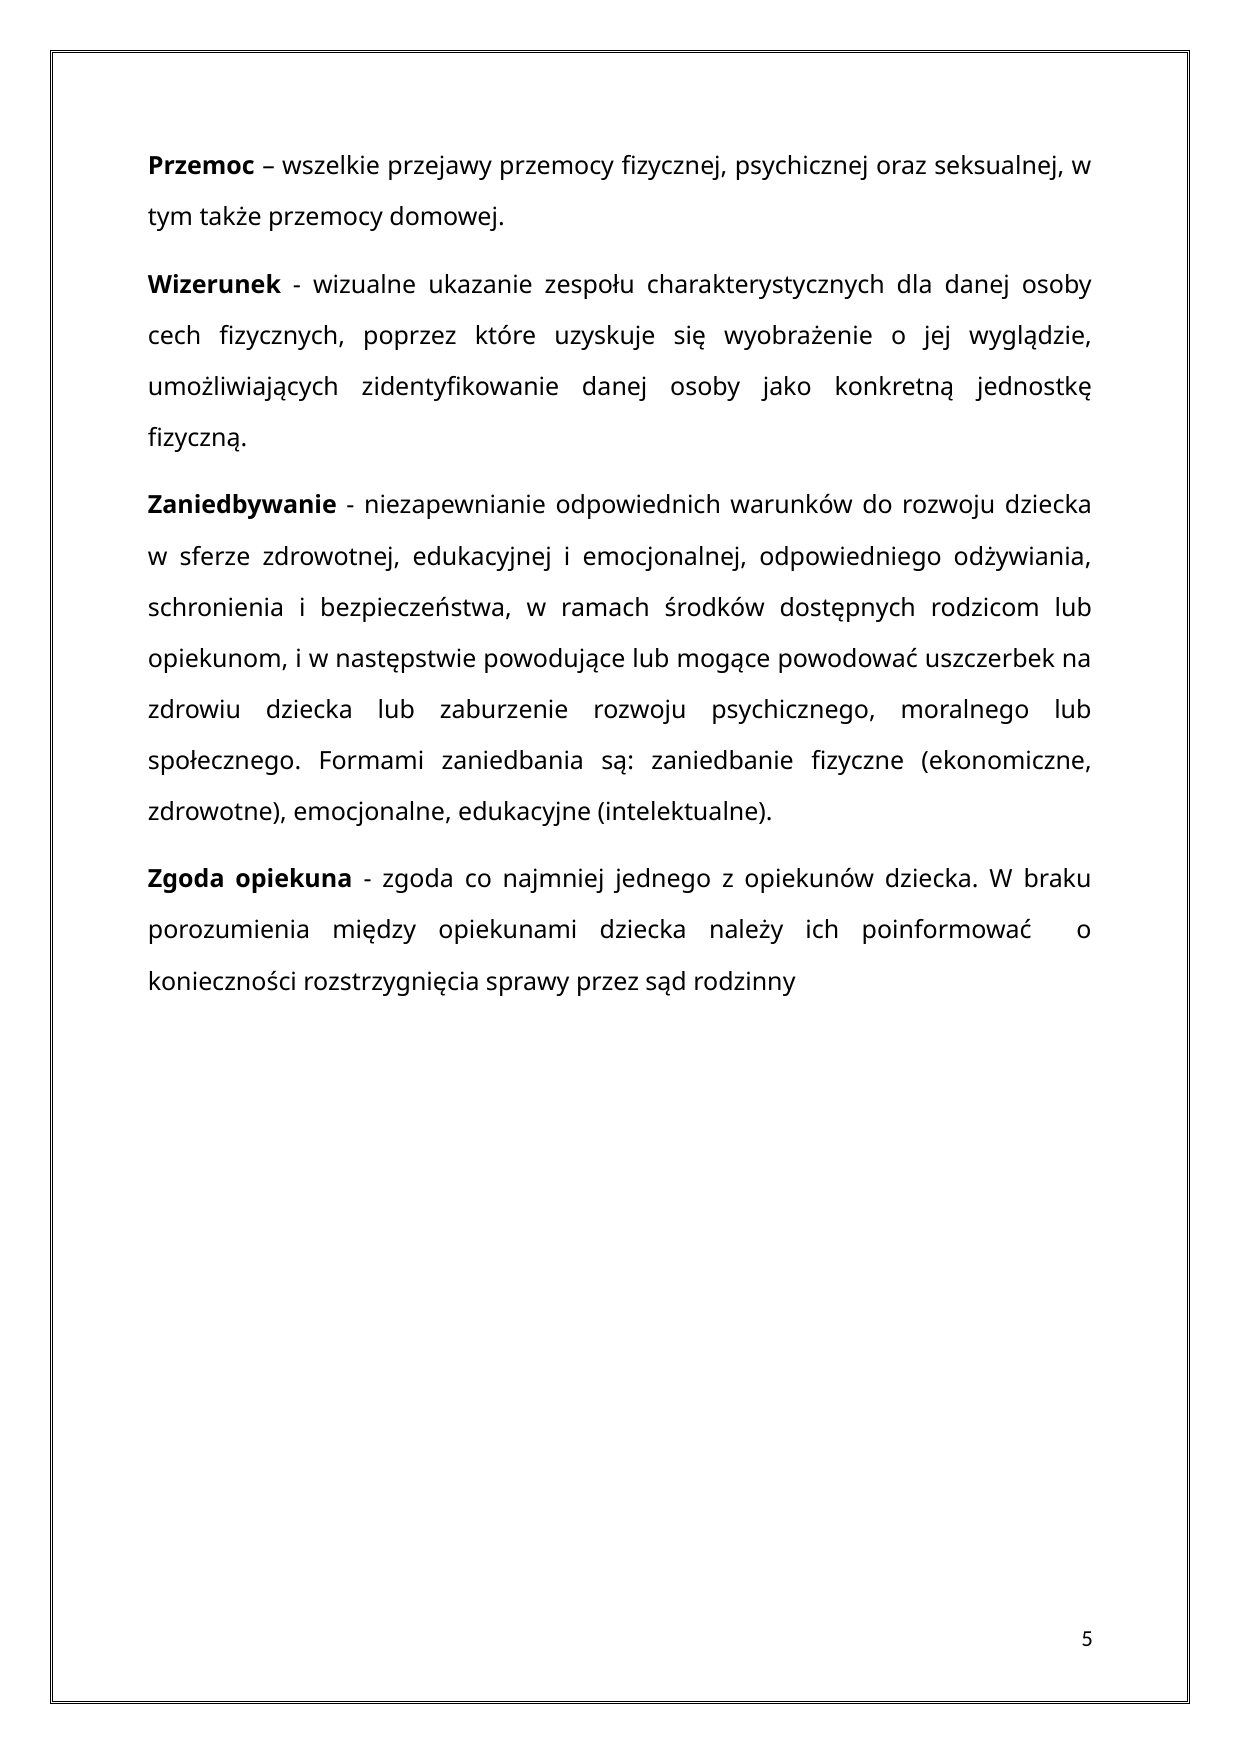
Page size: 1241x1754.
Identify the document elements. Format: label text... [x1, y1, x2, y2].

text Przemoc – wszelkie przejawy przemocy fizycznej, psychicznej oraz seksualnej, w tym także przemocy domowej. [148, 148, 1093, 233]
text Zaniedbywanie - niezapewnianie odpowiednich warunków do rozwoju dziecka w sferze zdrowotnej, edukacyjnej i emocjonalnej, odpowiedniego odżywiania, schronienia i bezpieczeństwa, w ramach środków dostępnych rodzicom lub opiekunom, i w następstwie powodujące lub mogące powodować uszczerbek na zdrowiu dziecka lub zaburzenie rozwoju psychicznego, moralnego lub społecznego. Formami zaniedbania są: zaniedbanie fizyczne (ekonomiczne, zdrowotne), emocjonalne, edukacyjne (intelektualne). [148, 487, 1093, 827]
text Zgoda opiekuna - zgoda co najmniej jednego z opiekunów dziecka. W braku porozumienia między opiekunami dziecka należy ich poinformować o konieczności rozstrzygnięcia sprawy przez sąd rodzinny [148, 861, 1093, 997]
text Wizerunek - wizualne ukazanie zespołu charakterystycznych dla danej osoby cech fizycznych, poprzez które uzyskuje się wyobrażenie o jej wyglądzie, umożliwiających zidentyfikowanie danej osoby jako konkretną jednostkę fizyczną. [148, 266, 1093, 453]
